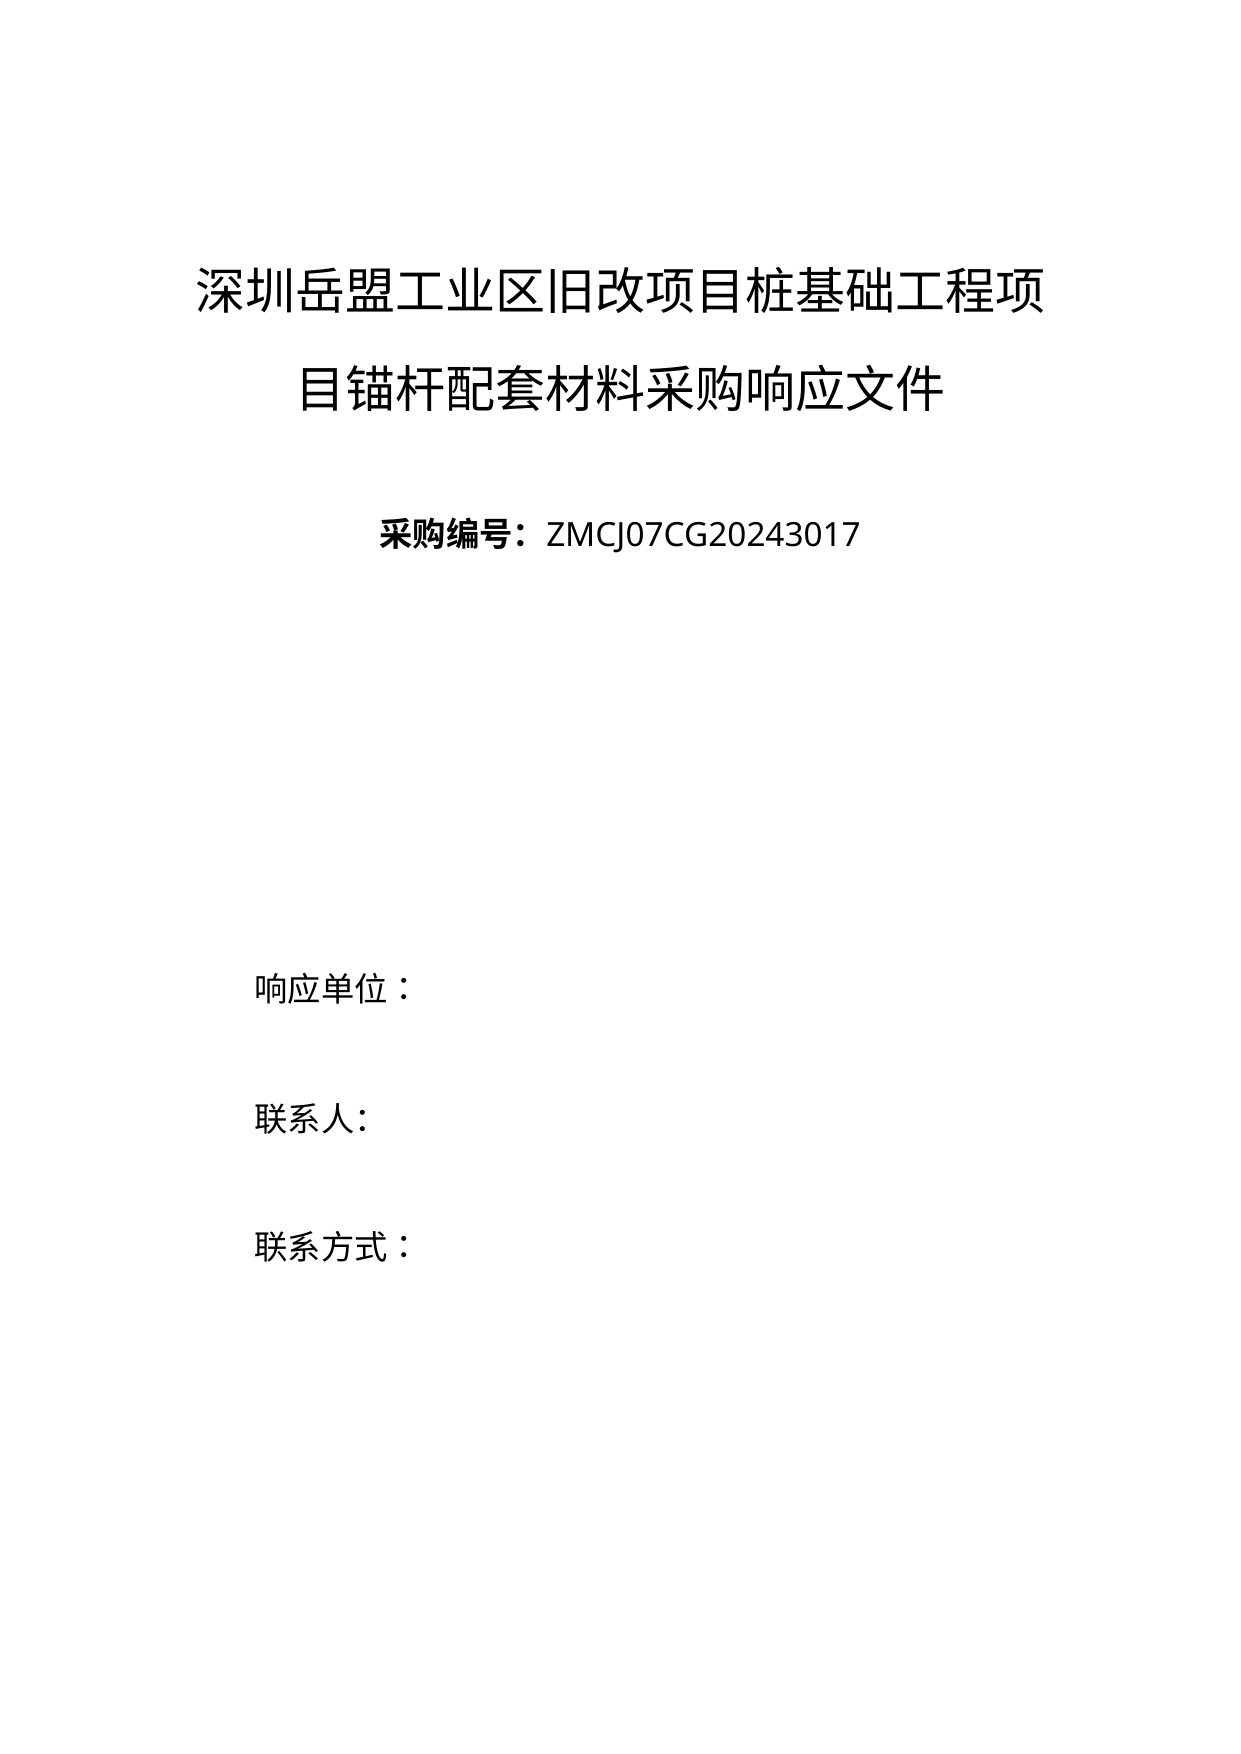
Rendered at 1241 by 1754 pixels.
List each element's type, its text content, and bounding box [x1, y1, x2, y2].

text 采购编号：ZMCJ07CG20243017 [187, 499, 1053, 564]
text 联系人： [187, 1084, 1053, 1149]
text 响应单位： [187, 954, 1053, 1019]
text 深圳岳盟工业区旧改项目桩基础工程项目锚杆配套材料采购响应文件 [187, 239, 1053, 434]
text 联系方式： [187, 1214, 1053, 1279]
